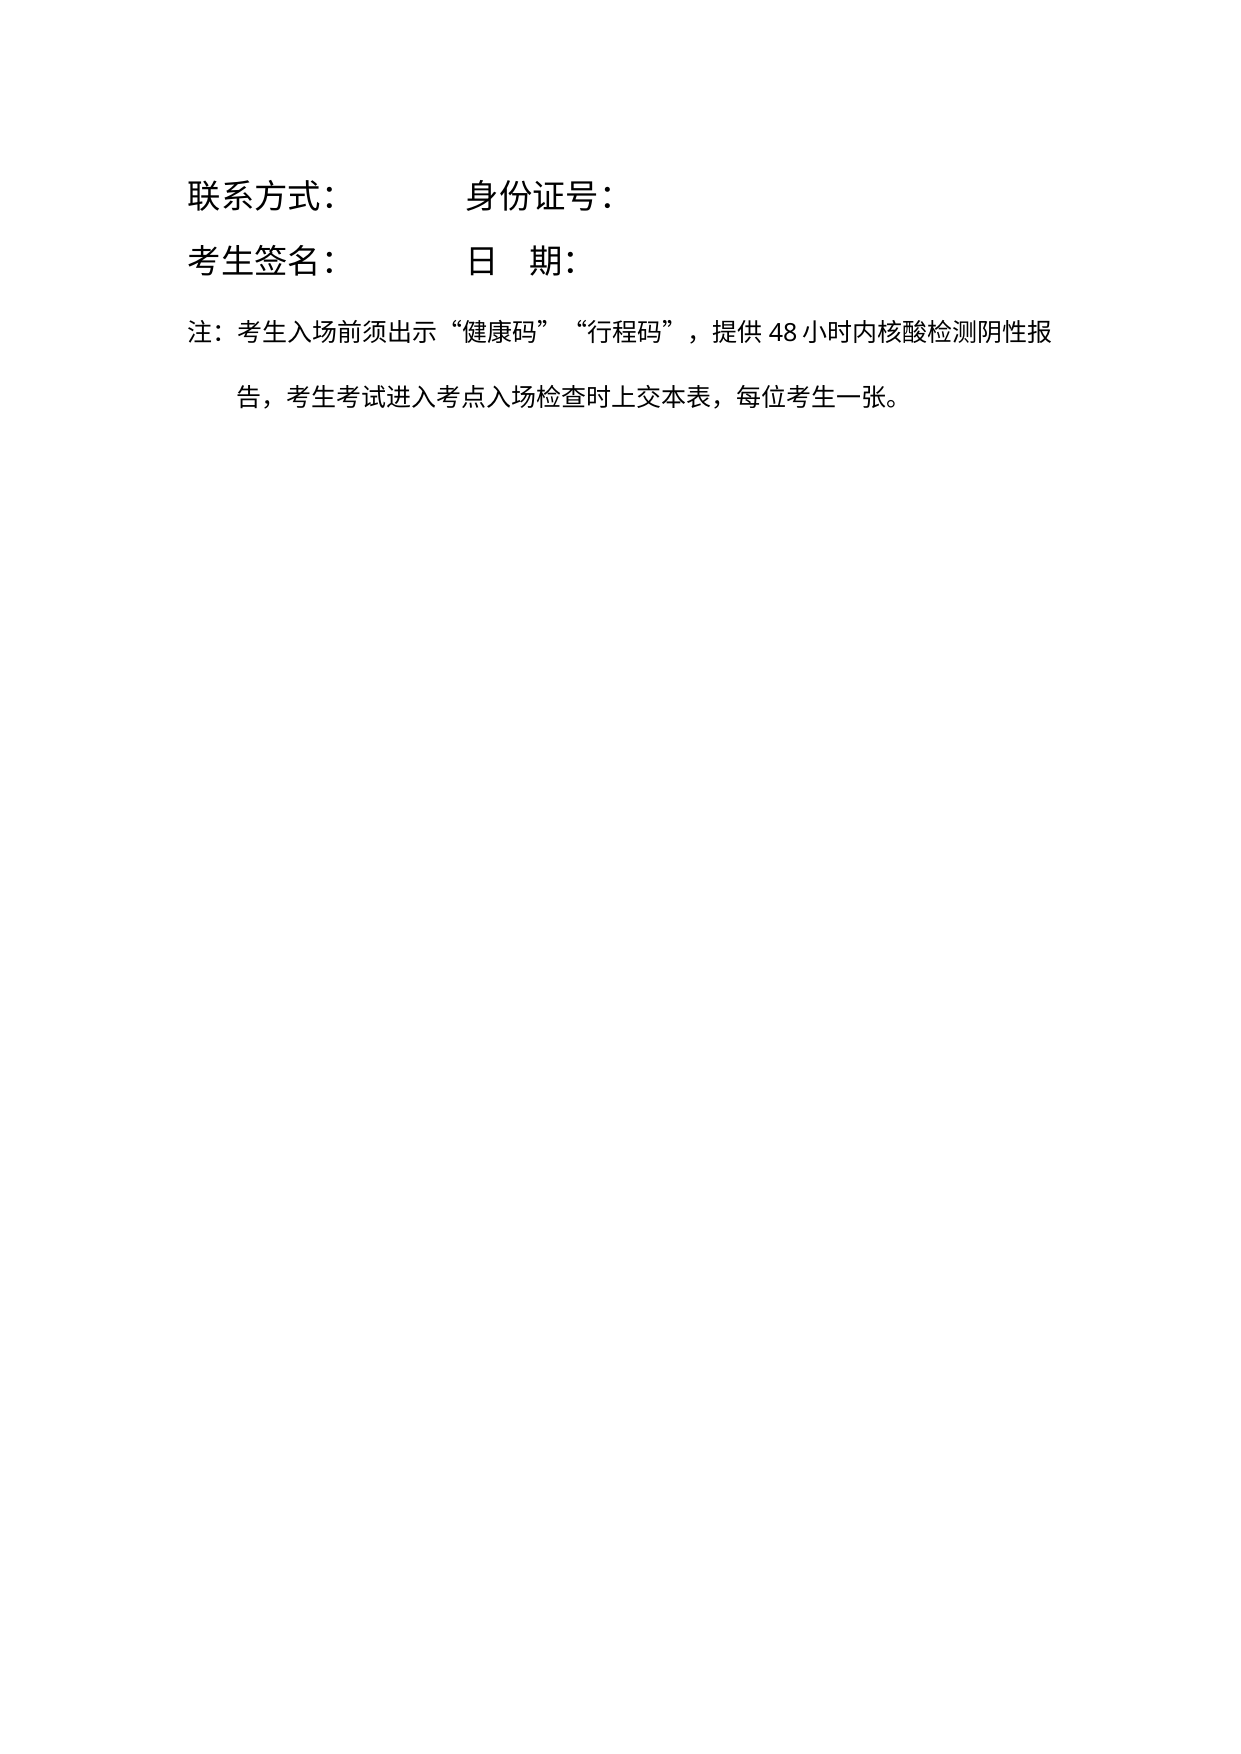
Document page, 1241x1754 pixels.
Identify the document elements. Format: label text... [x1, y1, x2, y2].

text 联系方式： 身份证号： [187, 162, 1053, 227]
text 注：考生入场前须出示“健康码”“行程码”，提供48小时内核酸检测阴性报告，考生考试进入考点入场检查时上交本表，每位考生一张。 [187, 298, 1053, 428]
text 考生签名： 日 期： [187, 227, 1053, 292]
